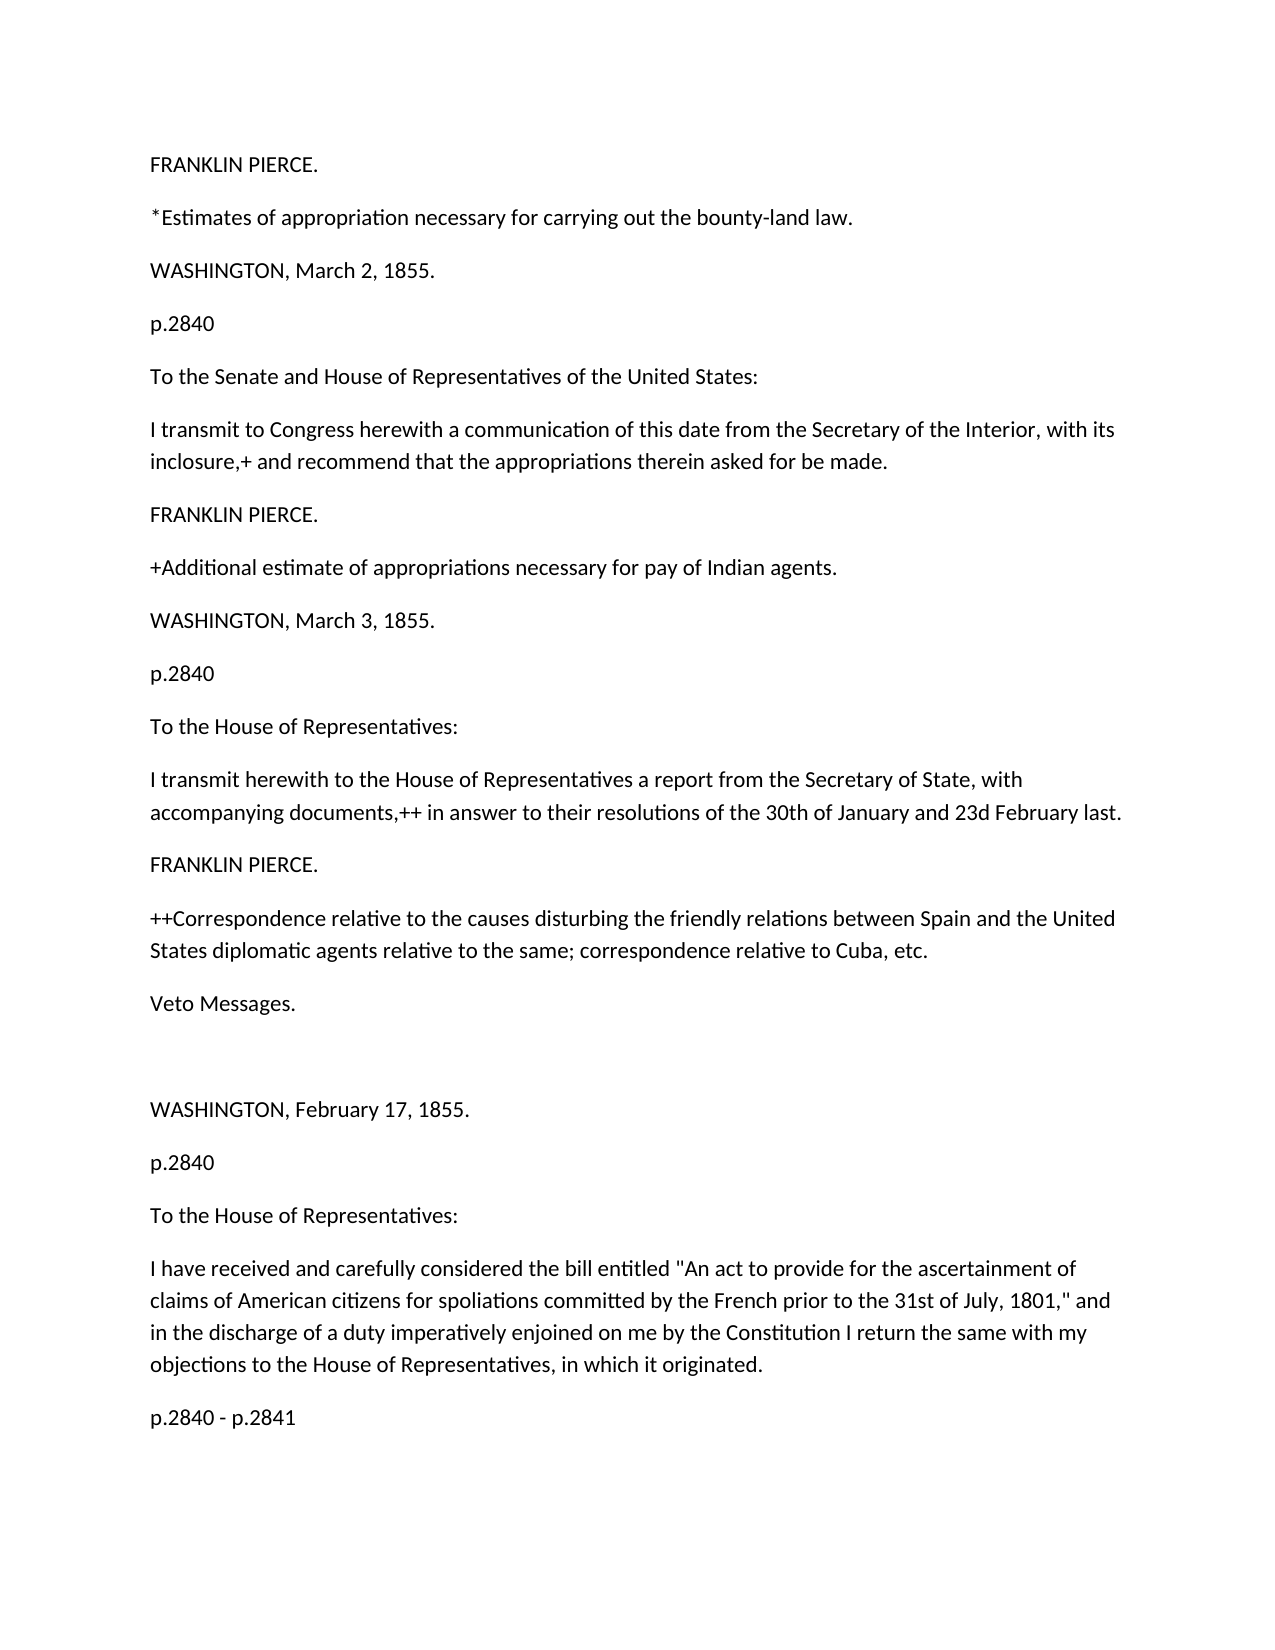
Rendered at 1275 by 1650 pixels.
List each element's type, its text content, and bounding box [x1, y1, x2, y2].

text I transmit herewith to the House of Representatives a report from the Secretary of State, with accompanying documents,++ in answer to their resolutions of the 30th of January and 23d February last. [150, 765, 1125, 826]
text FRANKLIN PIERCE. [150, 851, 1125, 879]
text Veto Messages. [150, 989, 1125, 1017]
text *Estimates of appropriation necessary for carrying out the bounty-land law. [150, 203, 1125, 231]
text WASHINGTON, March 3, 1855. [150, 606, 1125, 634]
text FRANKLIN PIERCE. [150, 150, 1125, 178]
text p.2840 - p.2841 [150, 1403, 1125, 1432]
text p.2840 [150, 309, 1125, 337]
text To the Senate and House of Representatives of the United States: [150, 362, 1125, 390]
text I transmit to Congress herewith a communication of this date from the Secretary of the Interior, with its inclosure,+ and recommend that the appropriations therein asked for be made. [150, 415, 1125, 475]
text p.2840 [150, 659, 1125, 687]
text p.2840 [150, 1148, 1125, 1176]
text I have received and carefully considered the bill entitled "An act to provide for the ascertainment of claims of American citizens for spoliations committed by the French prior to the 31st of July, 1801," and in the discharge of a duty imperatively enjoined on me by the Constitution I return the same with my objections to the House of Representatives, in which it originated. [150, 1254, 1125, 1378]
text To the House of Representatives: [150, 1201, 1125, 1229]
text WASHINGTON, March 2, 1855. [150, 256, 1125, 284]
text WASHINGTON, February 17, 1855. [150, 1095, 1125, 1123]
text To the House of Representatives: [150, 712, 1125, 740]
text FRANKLIN PIERCE. [150, 500, 1125, 528]
text ++Correspondence relative to the causes disturbing the friendly relations between Spain and the United States diplomatic agents relative to the same; correspondence relative to Cuba, etc. [150, 904, 1125, 964]
text +Additional estimate of appropriations necessary for pay of Indian agents. [150, 553, 1125, 581]
